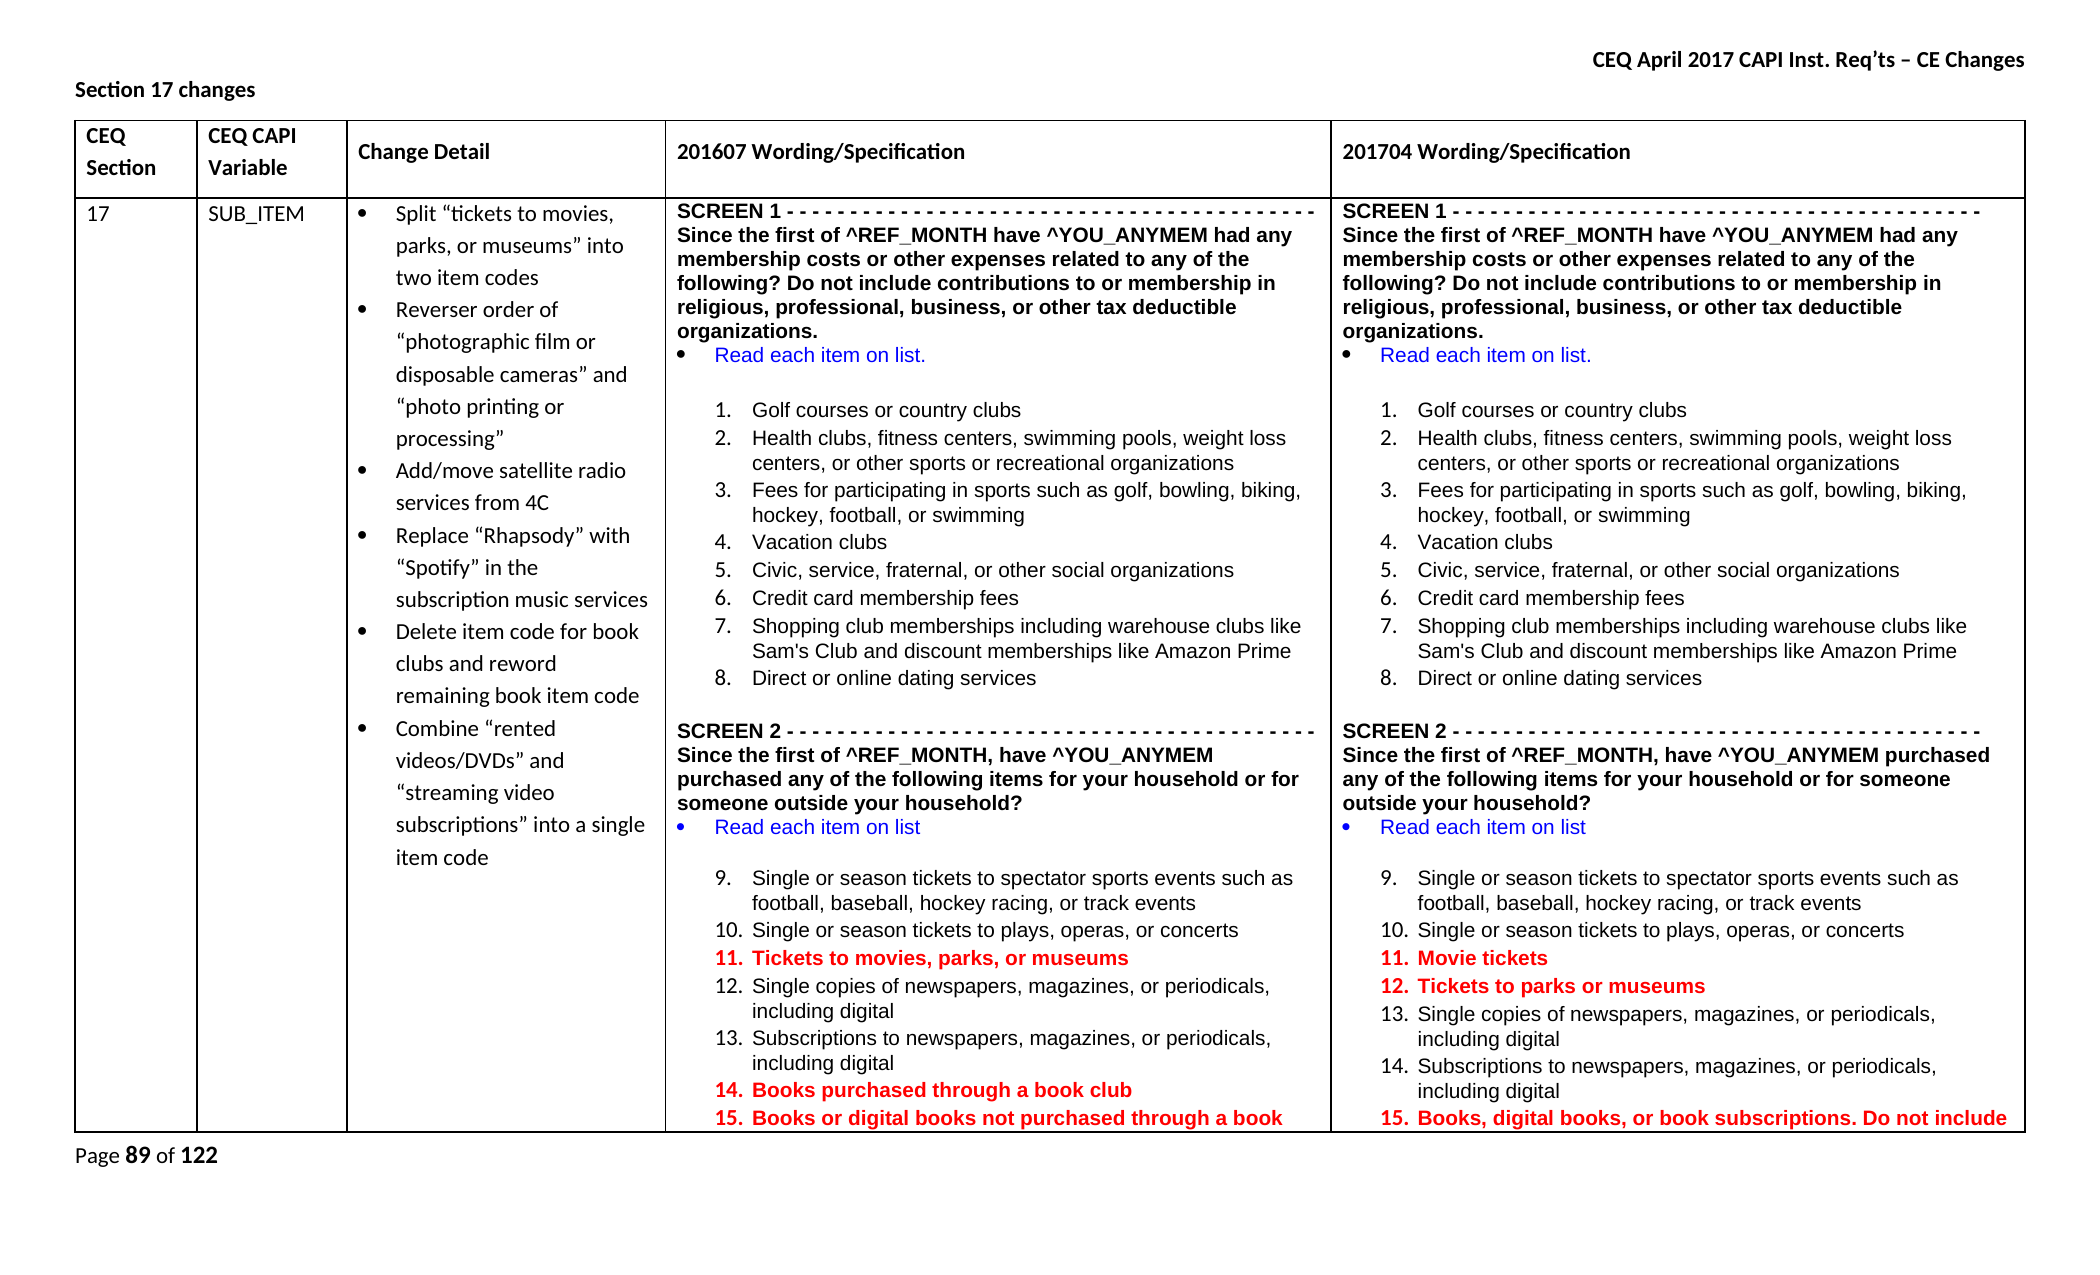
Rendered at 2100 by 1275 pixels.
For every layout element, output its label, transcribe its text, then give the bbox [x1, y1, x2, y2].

table_cell SUB_ITEM [198, 199, 346, 1131]
table_cell 17 [76, 199, 196, 1131]
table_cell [666, 199, 1330, 1131]
table_header 201704 Wording/Specification [1332, 121, 2024, 197]
table_header 201607 Wording/Specification [666, 121, 1330, 197]
table_header CEQ Section [76, 121, 196, 197]
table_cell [348, 199, 665, 1131]
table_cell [1332, 199, 2024, 1131]
table_header Change Detail [348, 121, 665, 197]
table_header CEQ CAPI Variable [198, 121, 346, 197]
text Section 17 changes [75, 75, 2025, 103]
